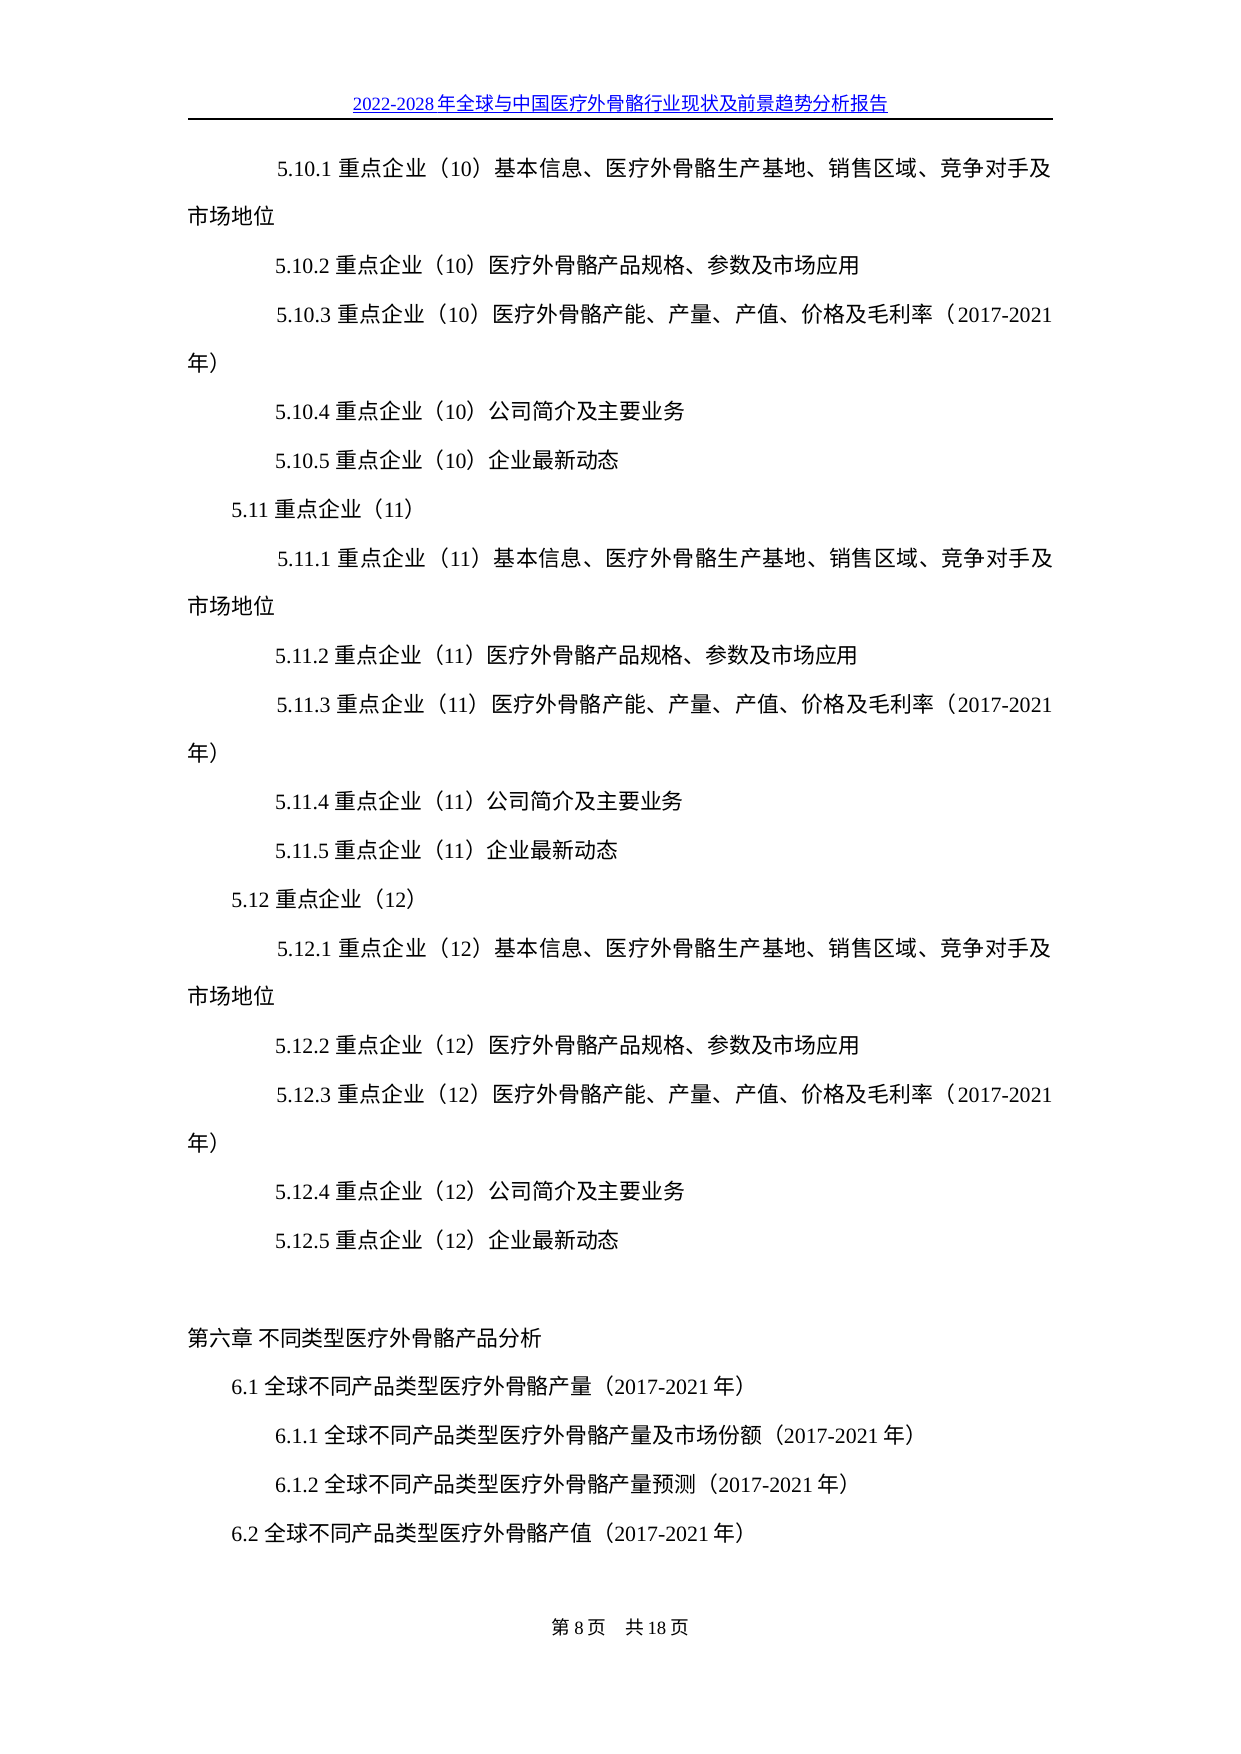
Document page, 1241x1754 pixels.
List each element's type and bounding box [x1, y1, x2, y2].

text [187, 150, 1053, 1548]
